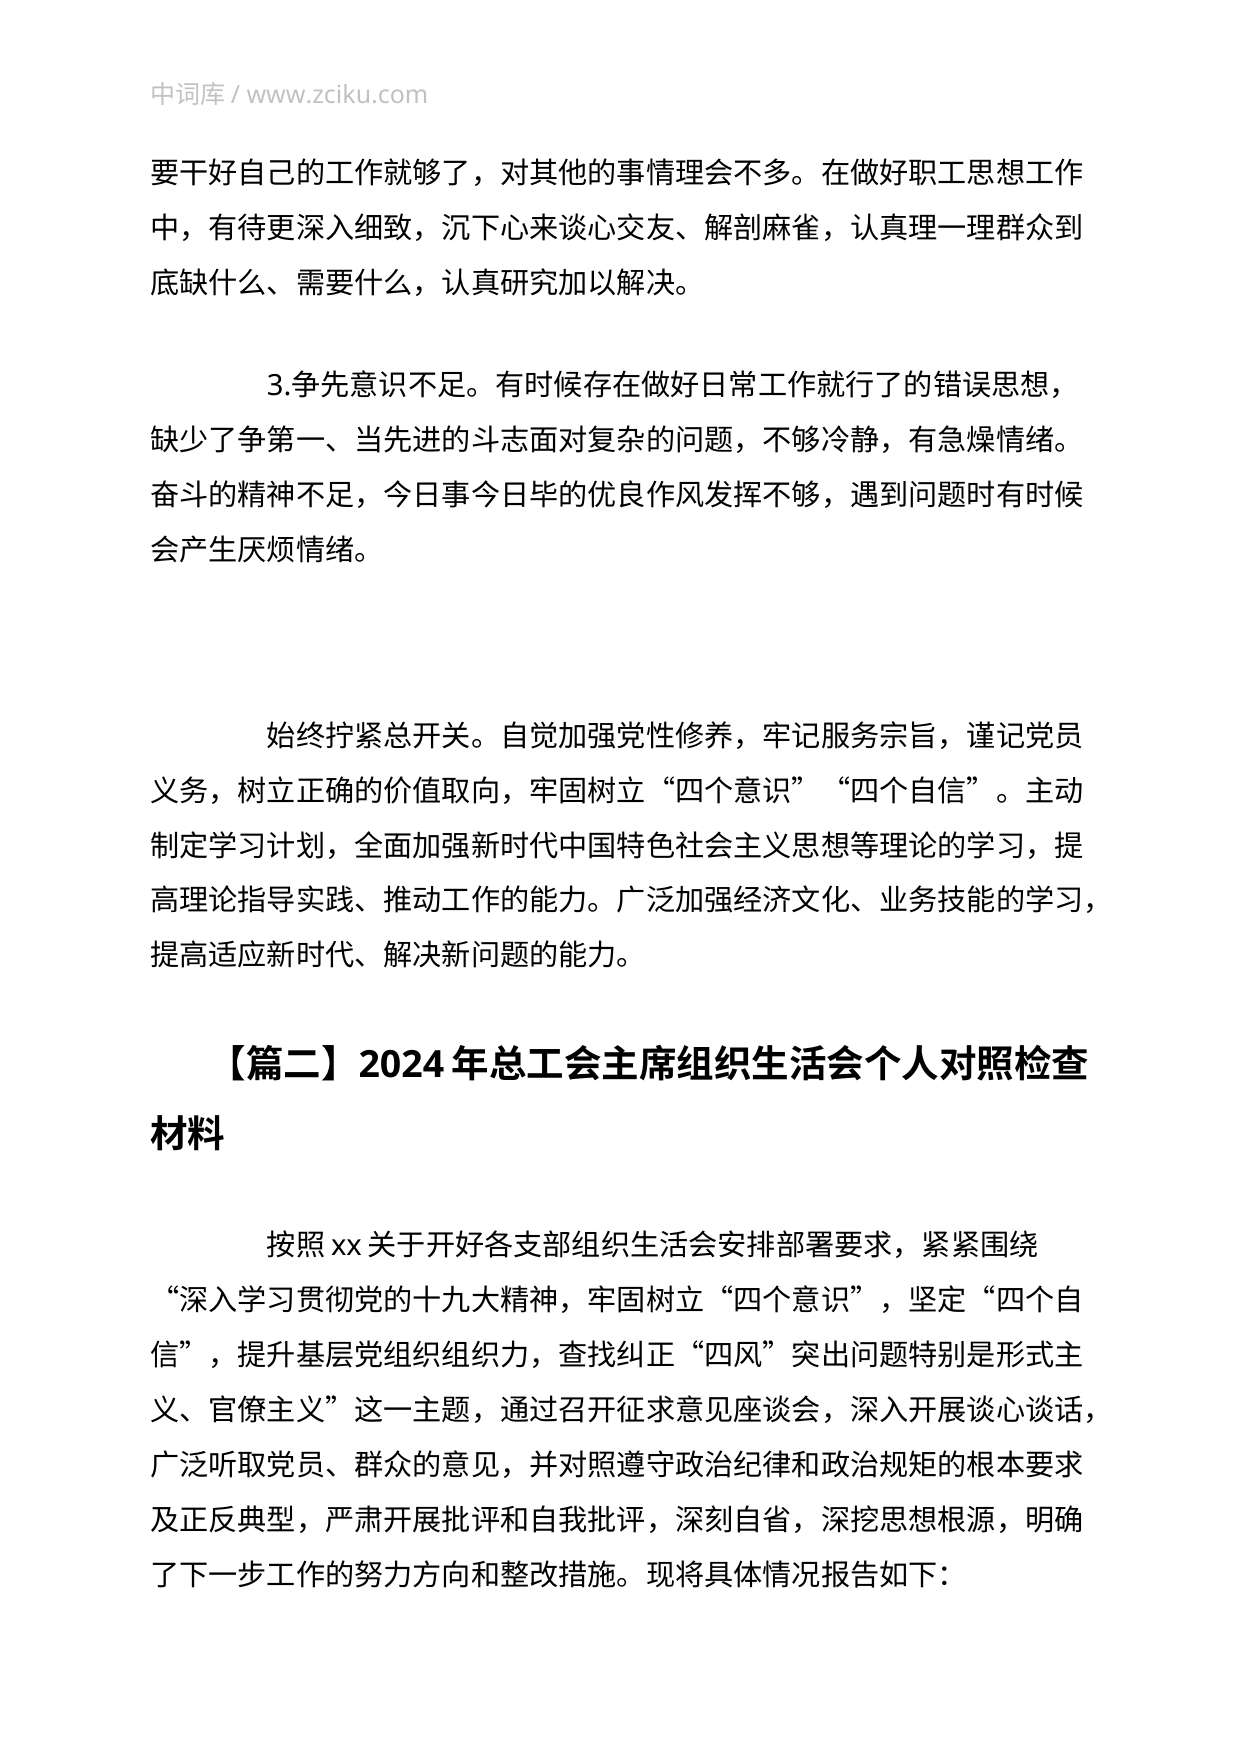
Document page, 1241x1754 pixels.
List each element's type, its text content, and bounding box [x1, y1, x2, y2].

text 始终拧紧总开关。自觉加强党性修养，牢记服务宗旨，谨记党员义务，树立正确的价值取向，牢固树立“四个意识”“四个自信”。主动制定学习计划，全面加强新时代中国特色社会主义思想等理论的学习，提高理论指导实践、推动工作的能力。广泛加强经济文化、业务技能的学习，提高适应新时代、解决新问题的能力。 [150, 712, 1090, 974]
text 按照xx关于开好各支部组织生活会安排部署要求，紧紧围绕“深入学习贯彻党的十九大精神，牢固树立“四个意识”，坚定“四个自信”，提升基层党组织组织力，查找纠正“四风”突出问题特别是形式主义、官僚主义”这一主题，通过召开征求意见座谈会，深入开展谈心谈话，广泛听取党员、群众的意见，并对照遵守政治纪律和政治规矩的根本要求及正反典型，严肃开展批评和自我批评，深刻自省，深挖思想根源，明确了下一步工作的努力方向和整改措施。现将具体情况报告如下： [150, 1222, 1090, 1593]
text 3.争先意识不足。有时候存在做好日常工作就行了的错误思想，缺少了争第一、当先进的斗志面对复杂的问题，不够冷静，有急燥情绪。奋斗的精神不足，今日事今日毕的优良作风发挥不够，遇到问题时有时候会产生厌烦情绪。 [150, 362, 1090, 569]
text 【篇二】2024年总工会主席组织生活会个人对照检查材料 [150, 1034, 1090, 1159]
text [150, 150, 1090, 302]
